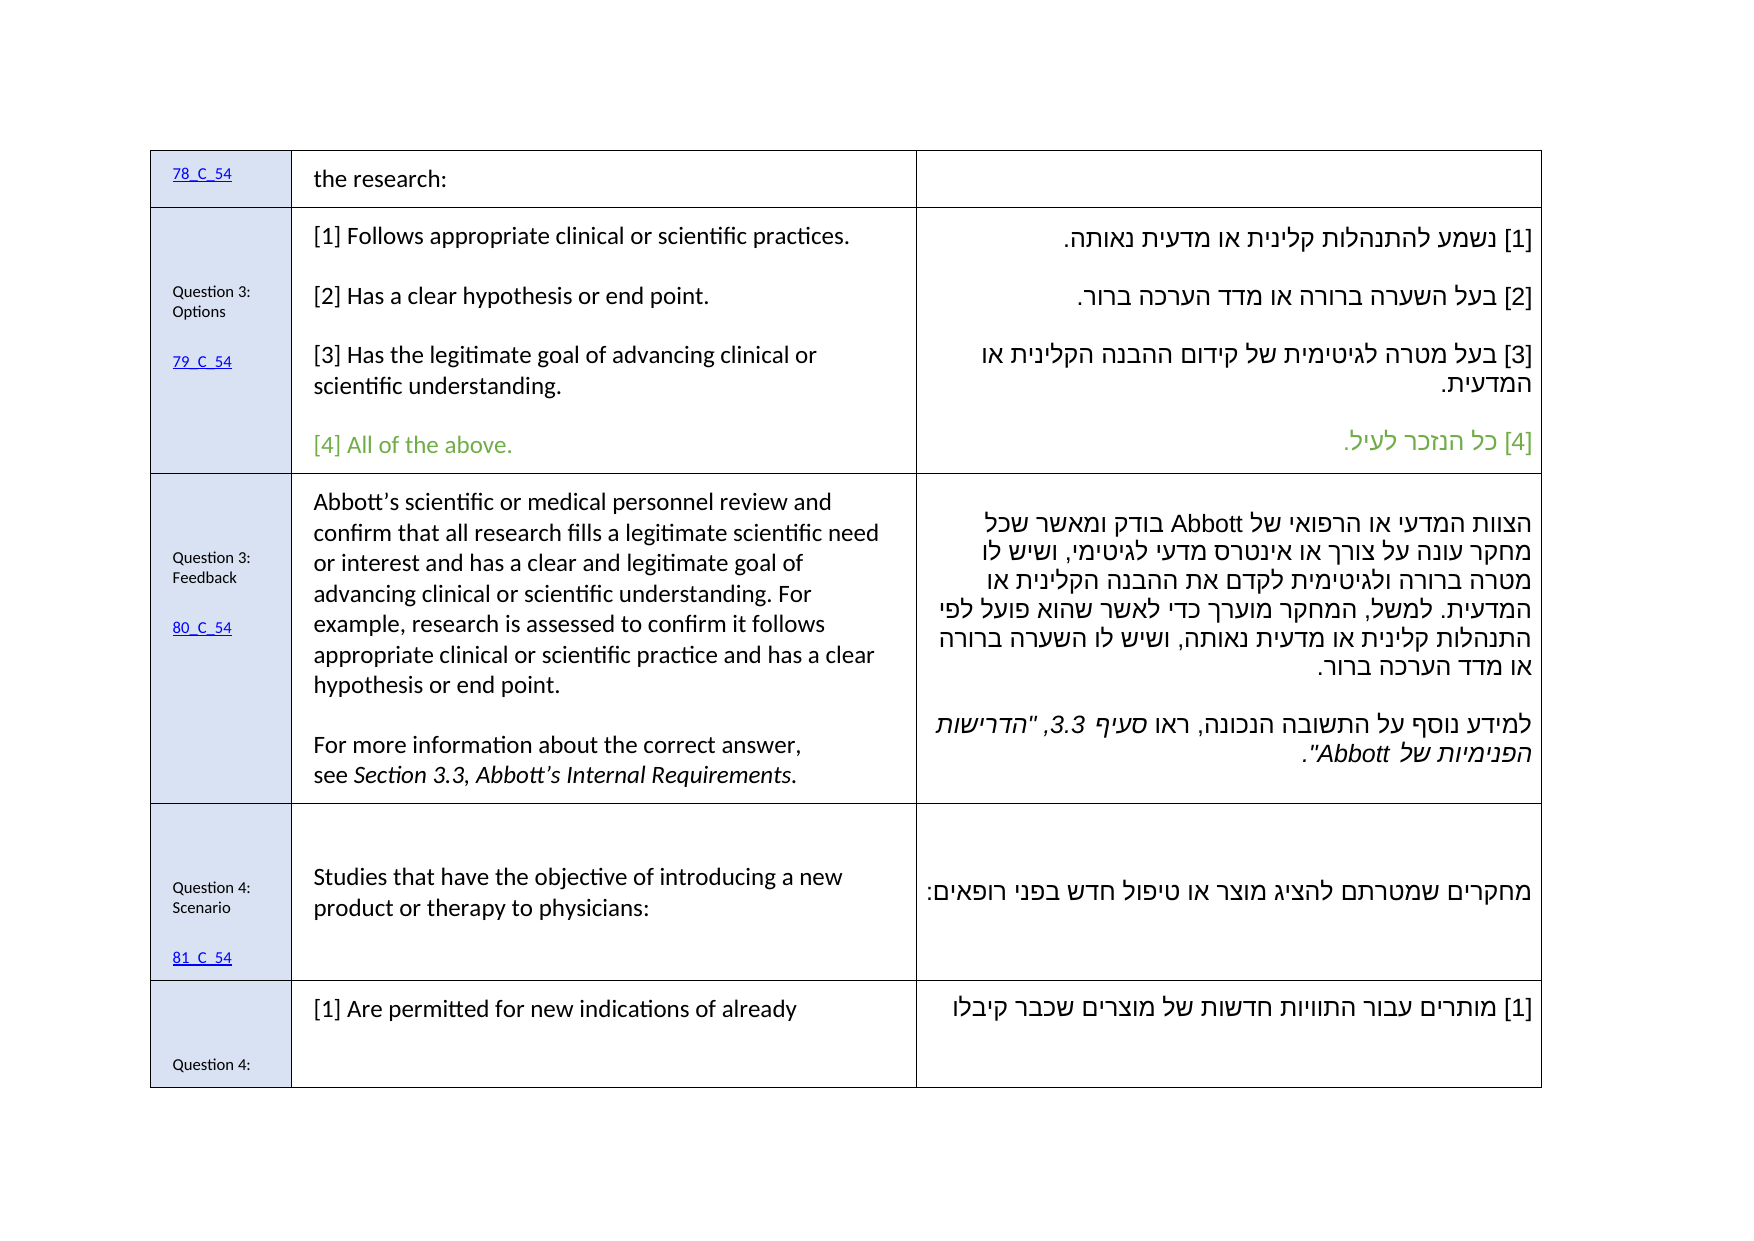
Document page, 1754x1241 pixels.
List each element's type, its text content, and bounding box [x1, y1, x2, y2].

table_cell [151, 151, 291, 207]
table_cell [1] נשמע להתנהלות קלינית או מדעית נאותה. [2] בעל השערה ברורה או מדד הערכה ברור. [3] בעל מטרה לגיטימית של קידום ההבנה הקלינית או המדעית. [4] כל הנזכר לעיל. [917, 208, 1541, 473]
table_cell הצוות המדעי או הרפואי של Abbott בודק ומאשר שכל מחקר עונה על צורך או אינטרס מדעי לגיטימי, ושיש לו מטרה ברורה ולגיטימית לקדם את ההבנה הקלינית או המדעית. למשל, המחקר מוערך כדי לאשר שהוא פועל לפי התנהלות קלינית או מדעית נאותה, ושיש לו השערה ברורה או מדד הערכה ברור. למידע נוסף על התשובה הנכונה, ראו סעיף 3.3, "הדרישות הפנימיות של Abbott". [917, 474, 1541, 803]
table_cell Question 4: Scenario 81_C_54 [151, 804, 291, 980]
table_cell [1] Follows appropriate clinical or scientific practices. [2] Has a clear hypothesis or end point. [3] Has the legitimate goal of advancing clinical or scientific understanding. [4] All of the above. [292, 208, 916, 473]
table_cell Question 3: Feedback 80_C_54 [151, 474, 291, 803]
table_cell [917, 151, 1541, 207]
table_cell Abbott’s scientific or medical personnel review and confirm that all research fills a legitimate scientific need or interest and has a clear and legitimate goal of advancing clinical or scientific understanding. For example, research is assessed to confirm it follows appropriate clinical or scientific practice and has a clear hypothesis or end point. For more information about the correct answer, see Section 3.3, Abbott’s Internal Requirements. [292, 474, 916, 803]
table_cell מחקרים שמטרתם להציג מוצר או טיפול חדש בפני רופאים: [917, 804, 1541, 980]
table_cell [292, 151, 916, 207]
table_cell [917, 981, 1541, 1087]
table_cell Question 3: Options 79_C_54 [151, 208, 291, 473]
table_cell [151, 981, 291, 1087]
table_cell Studies that have the objective of introducing a new product or therapy to physicians: [292, 804, 916, 980]
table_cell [292, 981, 916, 1087]
